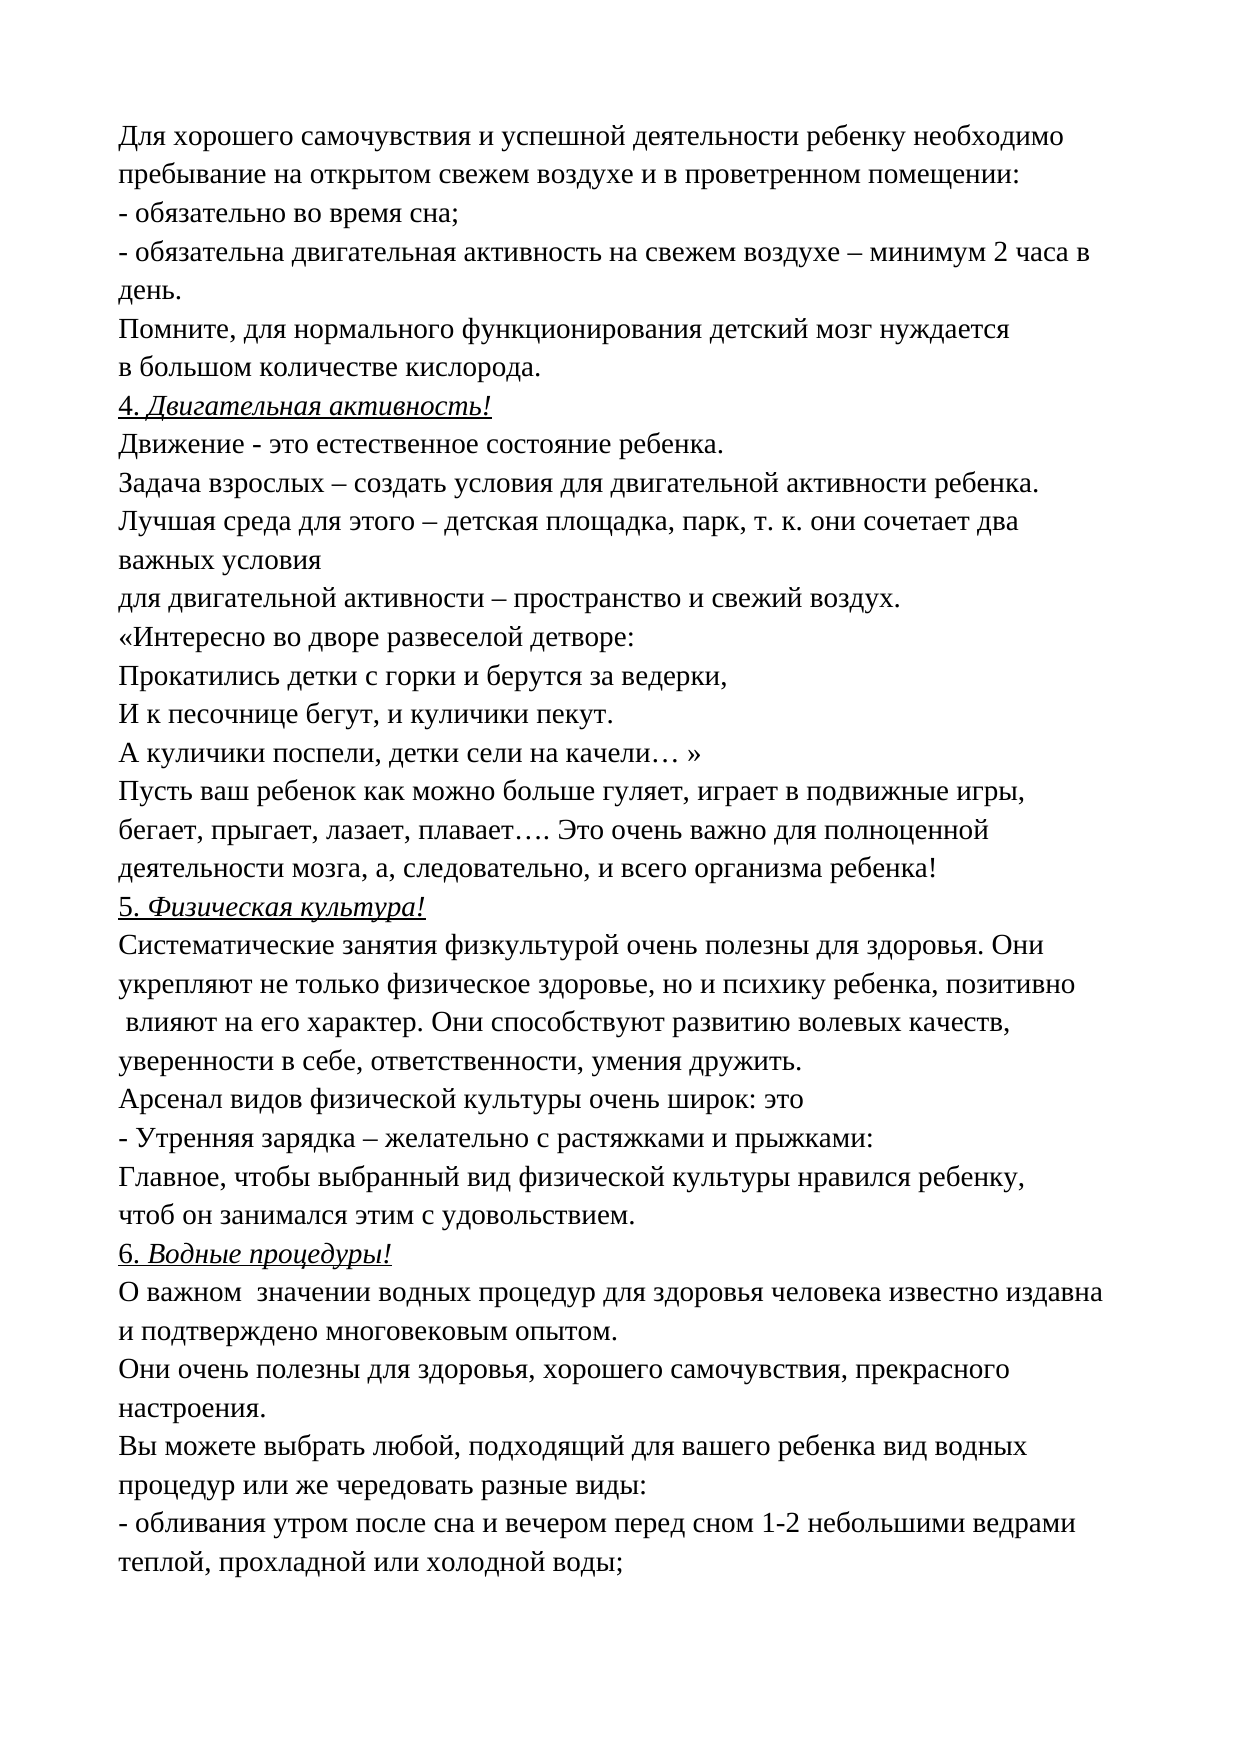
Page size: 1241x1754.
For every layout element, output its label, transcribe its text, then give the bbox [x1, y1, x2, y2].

text «Интересно во дворе развеселой детворе: [118, 619, 1122, 653]
text 5. Физическая культура! [118, 889, 1122, 922]
text чтоб он занимался этим с удовольствием. [118, 1197, 1122, 1231]
text Задача взрослых – создать условия для двигательной активности ребенка. Лучшая среда для этого – детская площадка, парк, т. к. они сочетает два важных условия [118, 465, 1122, 576]
text Систематические занятия физкультурой очень полезны для здоровья. Они укрепляют не только физическое здоровье, но и психику ребенка, позитивно [118, 927, 1122, 999]
text теплой, прохладной или холодной воды; [118, 1544, 1122, 1578]
text бегает, прыгает, лазает, плавает…. Это очень важно для полноценной [118, 812, 1122, 845]
text О важном значении водных процедур для здоровья человека известно издавна и подтверждено многовековым опытом. [118, 1274, 1122, 1346]
text Пусть ваш ребенок как можно больше гуляет, играет в подвижные игры, [118, 773, 1122, 807]
text - обливания утром после сна и вечером перед сном 1-2 небольшими ведрами [118, 1506, 1122, 1539]
text Вы можете выбрать любой, подходящий для вашего ребенка вид водных процедур или же чередовать разные виды: [118, 1428, 1122, 1501]
text Главное, чтобы выбранный вид физической культуры нравился ребенку, [118, 1159, 1122, 1192]
text Арсенал видов физической культуры очень широк: это [118, 1082, 1122, 1115]
text уверенности в себе, ответственности, умения дружить. [118, 1043, 1122, 1077]
text Движение - это естественное состояние ребенка. [118, 426, 1122, 460]
text в большом количестве кислорода. [118, 349, 1122, 383]
text для двигательной активности – пространство и свежий воздух. [118, 581, 1122, 614]
text Помните, для нормального функционирования детский мозг нуждается [118, 311, 1122, 344]
text Прокатились детки с горки и берутся за ведерки, [118, 658, 1122, 691]
text 4. Двигательная активность! [118, 388, 1122, 421]
text деятельности мозга, а, следовательно, и всего организма ребенка! [118, 850, 1122, 884]
text - обязательно во время сна; [118, 195, 1122, 229]
text Для хорошего самочувствия и успешной деятельности ребенку необходимо пребывание на открытом свежем воздухе и в проветренном помещении: [118, 118, 1122, 190]
text 6. Водные процедуры! [118, 1236, 1122, 1269]
text - Утренняя зарядка – желательно с растяжками и прыжками: [118, 1120, 1122, 1154]
text Они очень полезны для здоровья, хорошего самочувствия, прекрасного настроения. [118, 1351, 1122, 1423]
text И к песочнице бегут, и куличики пекут. [118, 696, 1122, 730]
text А куличики поспели, детки сели на качели… » [118, 735, 1122, 768]
text - обязательна двигательная активность на свежем воздухе – минимум 2 часа в день. [118, 234, 1122, 306]
text влияют на его характер. Они способствуют развитию волевых качеств, [118, 1004, 1122, 1038]
